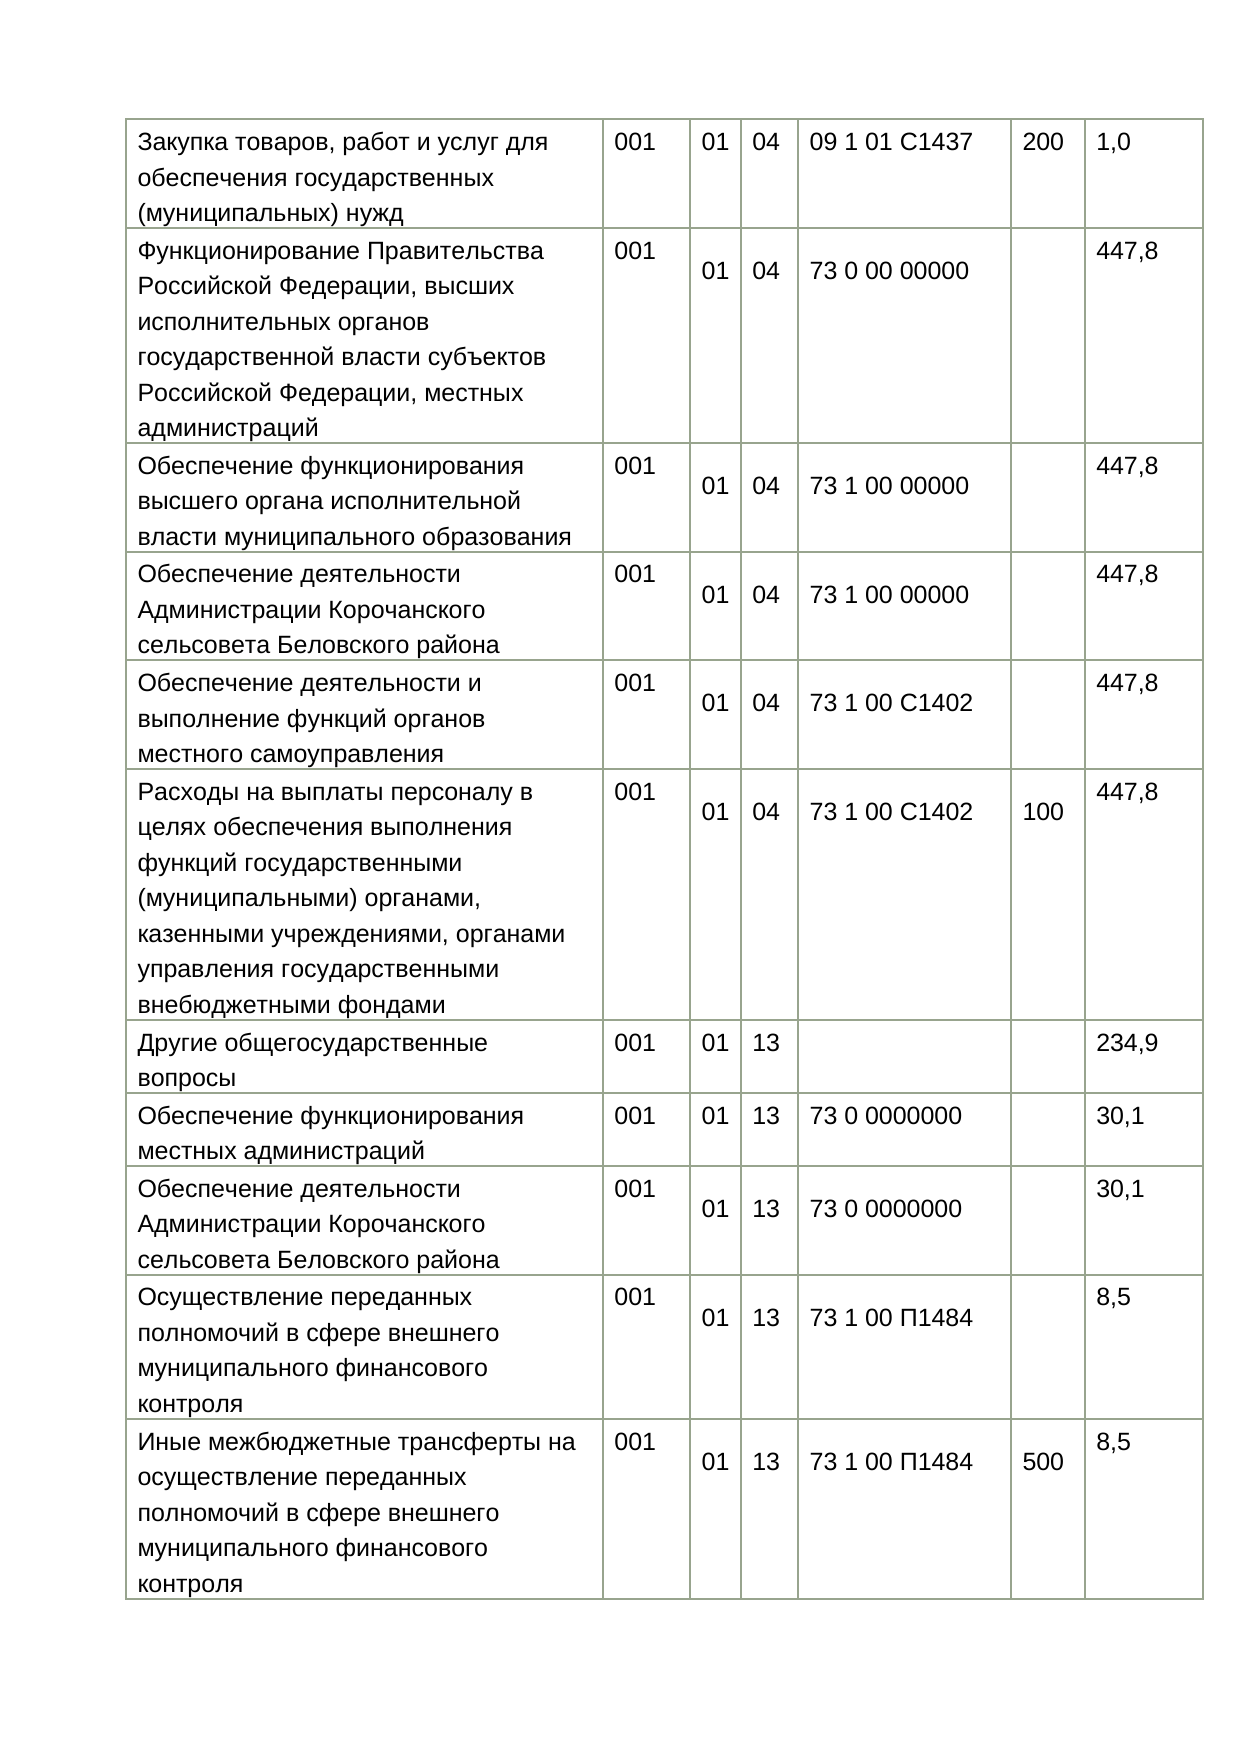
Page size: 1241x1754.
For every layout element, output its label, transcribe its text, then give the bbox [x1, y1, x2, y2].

table_cell 447,8 [1086, 661, 1202, 768]
table_cell 001 [604, 1021, 689, 1092]
table_cell Функционирование Правительства Российской Федерации, высших исполнительных органов государственной власти субъектов Российской Федерации, местных администраций [127, 229, 602, 442]
table_cell 09 1 01 С1437 [799, 120, 1010, 227]
table_cell 73 1 00 С1402 [799, 661, 1010, 768]
table_cell 001 [604, 770, 689, 1019]
table_cell [1012, 1167, 1084, 1273]
table_cell 447,8 [1086, 444, 1202, 551]
table_cell Обеспечение деятельности Администрации Корочанского сельсовета Беловского района [127, 1167, 602, 1273]
table_cell [1012, 553, 1084, 659]
table_cell 447,8 [1086, 229, 1202, 442]
table_cell 04 [742, 770, 797, 1019]
table_cell 001 [604, 1094, 689, 1165]
table_cell 447,8 [1086, 553, 1202, 659]
table_cell 8,5 [1086, 1276, 1202, 1418]
table_cell 001 [604, 1167, 689, 1273]
table_cell 200 [1012, 120, 1084, 227]
table_cell 01 [691, 229, 740, 442]
table_cell 001 [604, 1276, 689, 1418]
table_cell 8,5 [1086, 1420, 1202, 1597]
table_cell Обеспечение функционирования высшего органа исполнительной власти муниципального образования [127, 444, 602, 551]
table_cell 04 [742, 120, 797, 227]
table_cell 13 [742, 1276, 797, 1418]
table_cell [1012, 444, 1084, 551]
table_cell 04 [742, 661, 797, 768]
table_cell Обеспечение деятельности Администрации Корочанского сельсовета Беловского района [127, 553, 602, 659]
table_cell Расходы на выплаты персоналу в целях обеспечения выполнения функций государственными (муниципальными) органами, казенными учреждениями, органами управления государственными внебюджетными фондами [127, 770, 602, 1019]
table_cell [1012, 229, 1084, 442]
table_cell 73 1 00 П1484 [799, 1420, 1010, 1597]
table_cell 001 [604, 553, 689, 659]
table_cell 30,1 [1086, 1167, 1202, 1273]
table_cell 73 1 00 С1402 [799, 770, 1010, 1019]
table_cell 13 [742, 1420, 797, 1597]
table_cell 1,0 [1086, 120, 1202, 227]
table_cell Обеспечение деятельности и выполнение функций органов местного самоуправления [127, 661, 602, 768]
table_cell 01 [691, 1021, 740, 1092]
table_cell Обеспечение функционирования местных администраций [127, 1094, 602, 1165]
table_cell 447,8 [1086, 770, 1202, 1019]
table_cell 73 0 0000000 [799, 1167, 1010, 1273]
table_cell 13 [742, 1021, 797, 1092]
table_cell 73 1 00 00000 [799, 553, 1010, 659]
table_cell 001 [604, 444, 689, 551]
table_cell 100 [1012, 770, 1084, 1019]
table_cell 01 [691, 553, 740, 659]
table_cell 13 [742, 1094, 797, 1165]
table_cell 001 [604, 229, 689, 442]
table_cell 01 [691, 770, 740, 1019]
table_cell 01 [691, 1167, 740, 1273]
table_cell [1012, 1276, 1084, 1418]
table_cell 01 [691, 1276, 740, 1418]
table_cell [1012, 1094, 1084, 1165]
table_cell [1012, 1021, 1084, 1092]
table_cell [799, 1021, 1010, 1092]
table_cell Иные межбюджетные трансферты на осуществление переданных полномочий в сфере внешнего муниципального финансового контроля [127, 1420, 602, 1597]
table_cell 04 [742, 229, 797, 442]
table_cell 01 [691, 120, 740, 227]
table_cell 04 [742, 444, 797, 551]
table_cell 001 [604, 661, 689, 768]
table_cell [1012, 661, 1084, 768]
table_cell Осуществление переданных полномочий в сфере внешнего муниципального финансового контроля [127, 1276, 602, 1418]
table_cell 01 [691, 661, 740, 768]
table_cell 234,9 [1086, 1021, 1202, 1092]
table_cell Другие общегосударственные вопросы [127, 1021, 602, 1092]
table_cell 01 [691, 1420, 740, 1597]
table_cell 73 0 0000000 [799, 1094, 1010, 1165]
table_cell 500 [1012, 1420, 1084, 1597]
table_cell 01 [691, 1094, 740, 1165]
table_cell 04 [742, 553, 797, 659]
table_cell 73 0 00 00000 [799, 229, 1010, 442]
table_cell 73 1 00 П1484 [799, 1276, 1010, 1418]
table_cell 001 [604, 120, 689, 227]
table_cell 73 1 00 00000 [799, 444, 1010, 551]
table_cell 13 [742, 1167, 797, 1273]
table_cell Закупка товаров, работ и услуг для обеспечения государственных (муниципальных) нужд [127, 120, 602, 227]
table_cell 01 [691, 444, 740, 551]
table_cell 001 [604, 1420, 689, 1597]
table_cell 30,1 [1086, 1094, 1202, 1165]
